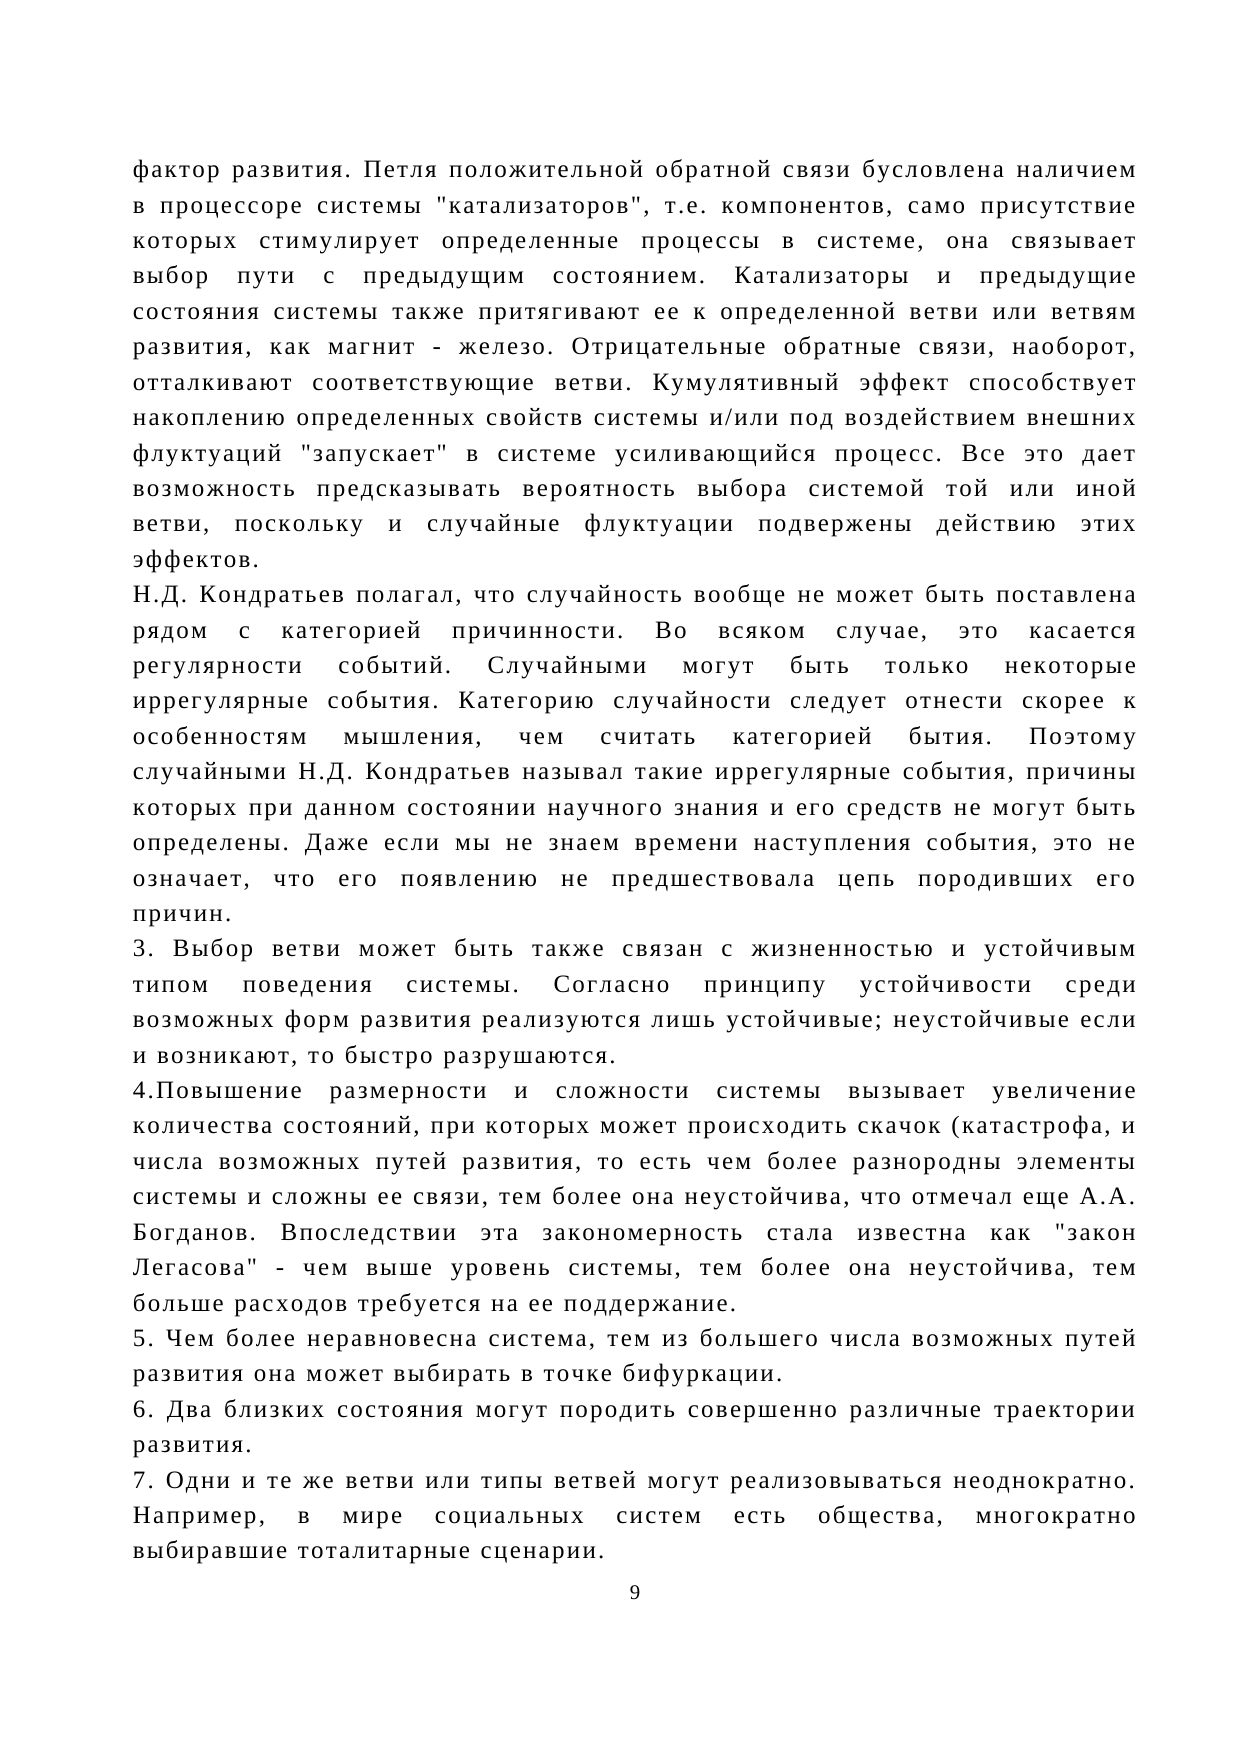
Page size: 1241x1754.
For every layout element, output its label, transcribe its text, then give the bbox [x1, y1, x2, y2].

text Н.Д. Кондратьев полагал, что случайность вообще не может быть поставлена рядом с категорией причинности. Во всяком случае, это касается регулярности событий. Случайными могут быть только некоторые иррегулярные события. Категорию случайности следует отнести скорее к особенностям мышления, чем считать категорией бытия. Поэтому случайными Н.Д. Кондратьев называл такие иррегулярные события, причины которых при данном состоянии научного знания и его средств не могут быть определены. Даже если мы не знаем времени наступления события, это не означает, что его появлению не предшествовала цепь породивших его причин. [133, 573, 1137, 927]
text 5. Чем более неравновесна система, тем из большего числа возможных путей развития она может выбирать в точке бифуркации. [133, 1316, 1137, 1387]
text 6. Два близких состояния могут породить совершенно различные траектории развития. [133, 1387, 1137, 1458]
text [133, 148, 1137, 573]
text 7. Одни и те же ветви или типы ветвей могут реализовываться неоднократно. Например, в мире социальных систем есть общества, многократно выбиравшие тоталитарные сценарии. [133, 1458, 1137, 1564]
text 3. Выбор ветви может быть также связан с жизненностью и устойчивым типом поведения системы. Согласно принципу устойчивости среди возможных форм развития реализуются лишь устойчивые; неустойчивые если и возникают, то быстро разрушаются. [133, 927, 1137, 1068]
text 4.Повышение размерности и сложности системы вызывает увеличение количества состояний, при которых может происходить скачок (катастрофа, и числа возможных путей развития, то есть чем более разнородны элементы системы и сложны ее связи, тем более она неустойчива, что отмечал еще А.А. Богданов. Впоследствии эта закономерность стала известна как "закон Легасова" - чем выше уровень системы, тем более она неустойчива, тем больше расходов требуется на ее поддержание. [133, 1068, 1137, 1316]
